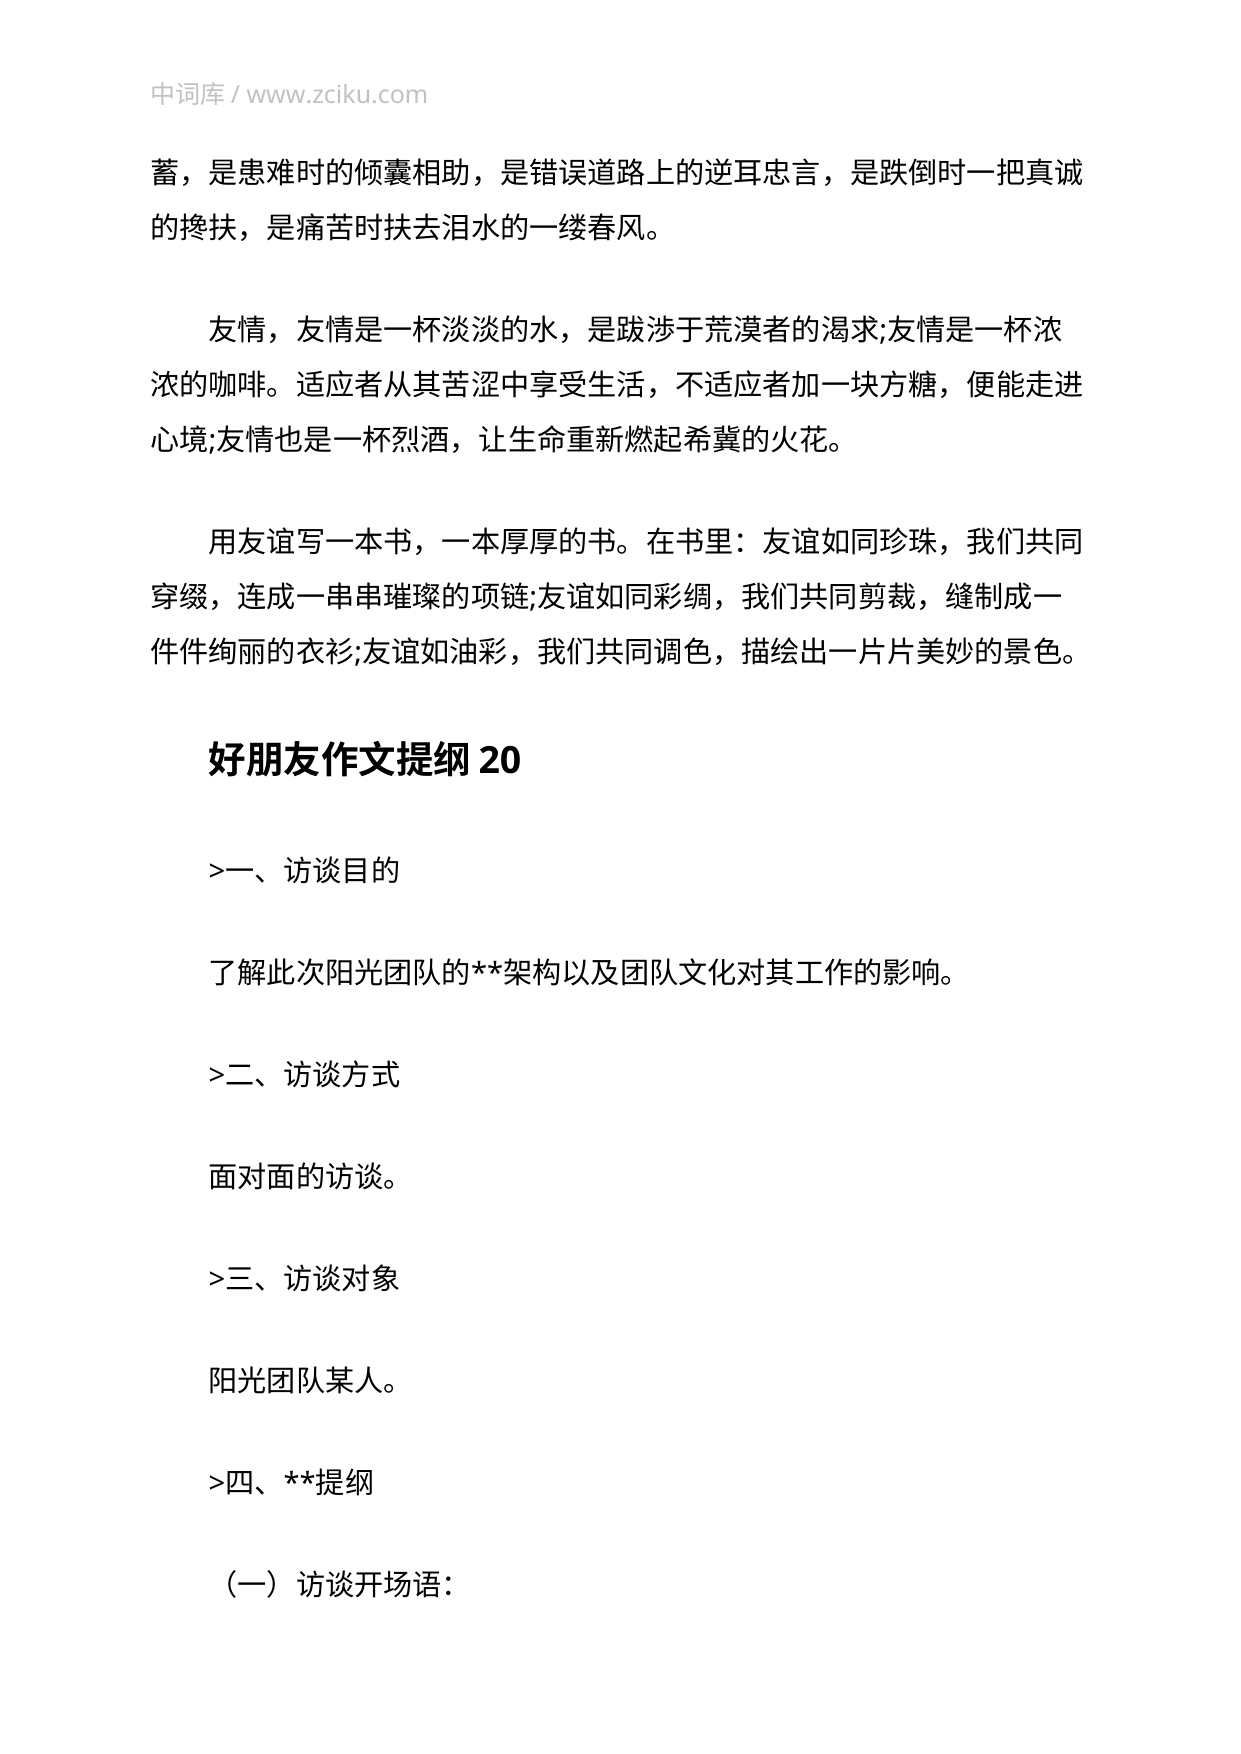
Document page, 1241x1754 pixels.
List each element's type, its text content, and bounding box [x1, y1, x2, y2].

text 用友谊写一本书，一本厚厚的书。在书里：友谊如同珍珠，我们共同穿缀，连成一串串璀璨的项链;友谊如同彩绸，我们共同剪裁，缝制成一件件绚丽的衣衫;友谊如油彩，我们共同调色，描绘出一片片美妙的景色。 [150, 518, 1090, 671]
text 面对面的访谈。 [150, 1154, 1090, 1196]
text 阳光团队某人。 [150, 1358, 1090, 1400]
text 友情，友情是一杯淡淡的水，是跋渉于荒漠者的渴求;友情是一杯浓浓的咖啡。适应者从其苦涩中享受生活，不适应者加一块方糖，便能走进心境;友情也是一杯烈酒，让生命重新燃起希冀的火花。 [150, 307, 1090, 459]
text >二、访谈方式 [150, 1052, 1090, 1094]
text >四、**提纲 [150, 1459, 1090, 1502]
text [150, 150, 1090, 247]
text 好朋友作文提纲20 [150, 730, 1090, 785]
text 了解此次阳光团队的**架构以及团队文化对其工作的影响。 [150, 950, 1090, 992]
text >三、访谈对象 [150, 1256, 1090, 1298]
text >一、访谈目的 [150, 848, 1090, 890]
text （一）访谈开场语： [150, 1561, 1090, 1604]
